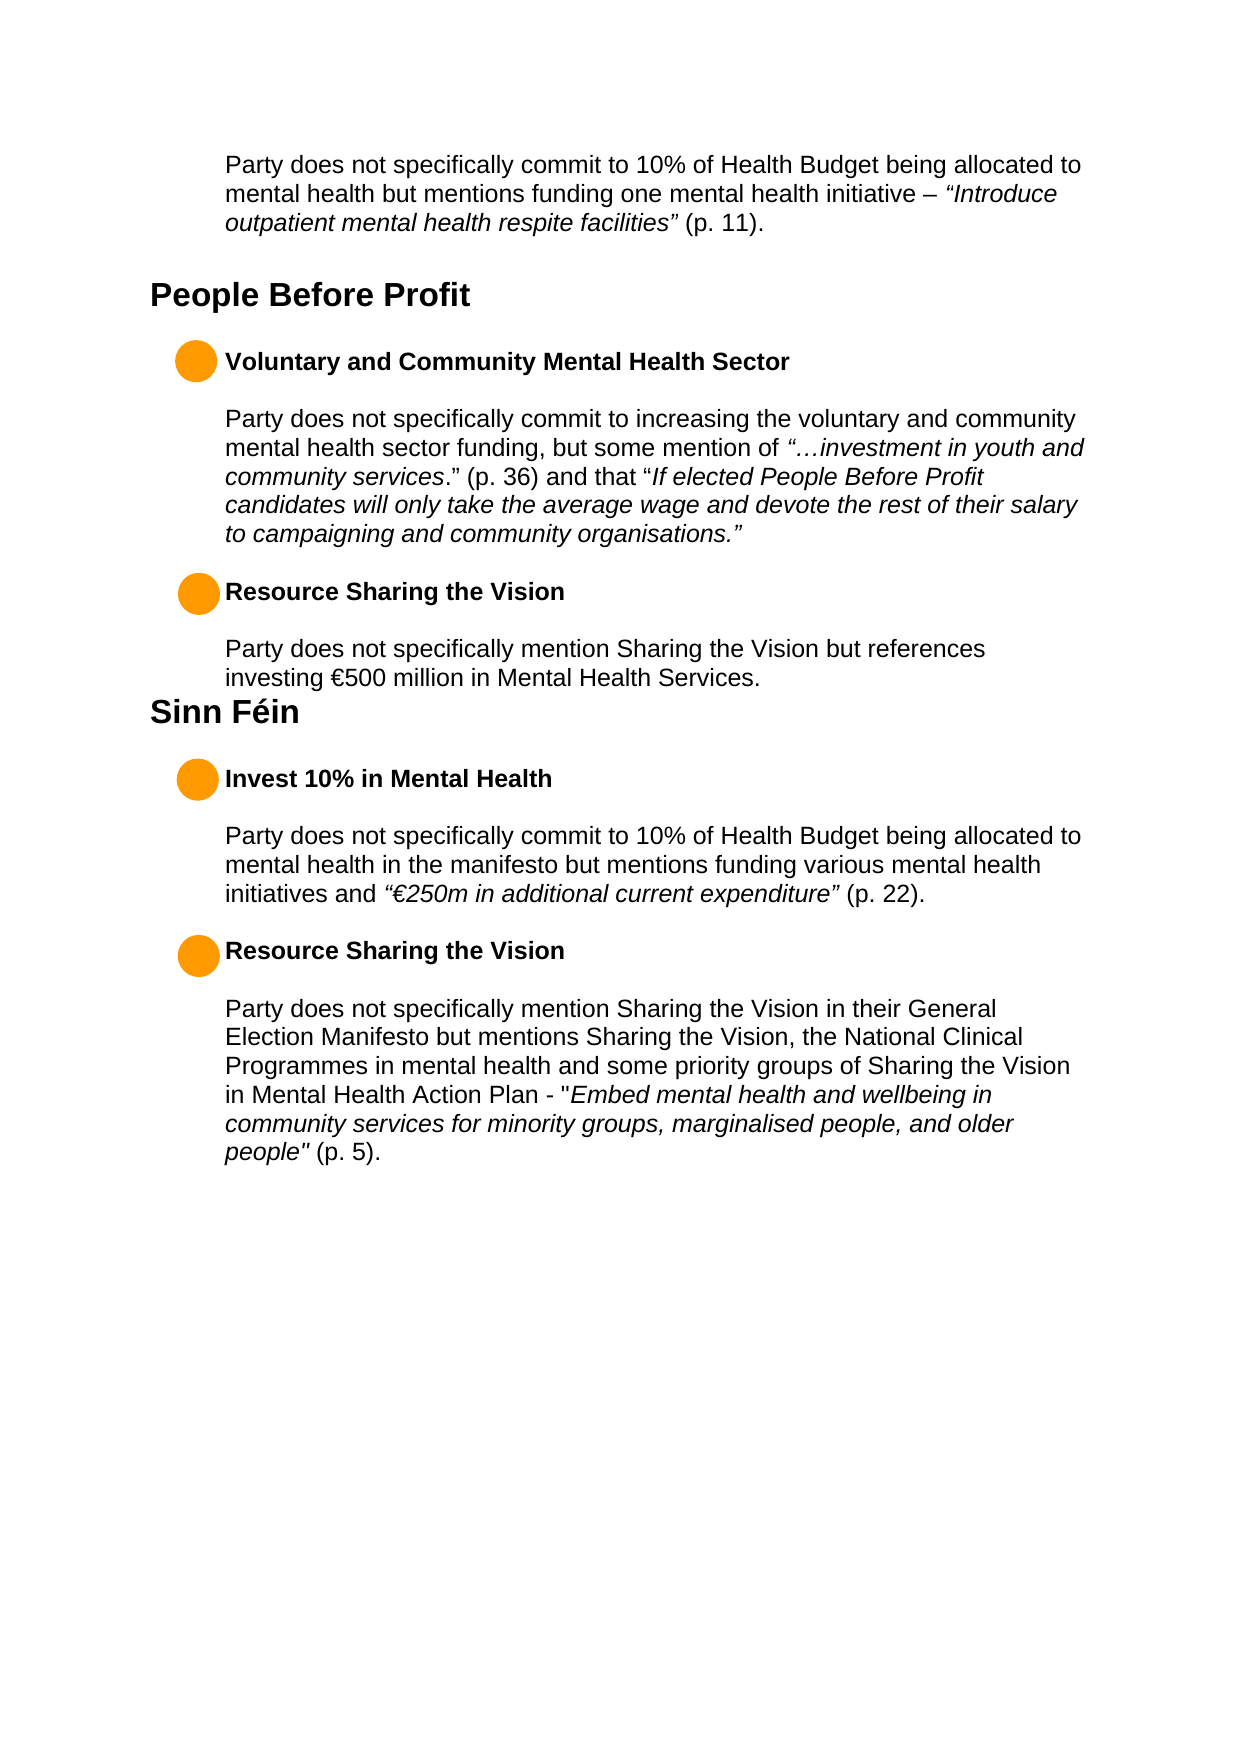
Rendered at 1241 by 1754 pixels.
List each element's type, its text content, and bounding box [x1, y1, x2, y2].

text Resource Sharing the Vision [225, 577, 1090, 605]
text Party does not specifically commit to 10% of Health Budget being allocated to mental health in the manifesto but mentions funding various mental health initiatives and “€250m in additional current expenditure” (p. 22). [225, 821, 1090, 907]
text Party does not specifically mention Sharing the Vision but references investing €500 million in Mental Health Services. [225, 634, 1090, 692]
text Party does not specifically mention Sharing the Vision in their General Election Manifesto but mentions Sharing the Vision, the National Clinical Programmes in mental health and some priority groups of Sharing the Vision in Mental Health Action Plan - "Embed mental health and wellbeing in community services for minority groups, marginalised people, and older people" (p. 5). [225, 994, 1090, 1166]
text Party does not specifically commit to 10% of Health Budget being allocated to mental health but mentions funding one mental health initiative – “Introduce outpatient mental health respite facilities” (p. 11). [225, 150, 1090, 236]
text Voluntary and Community Mental Health Sector [225, 347, 1090, 375]
text People Before Profit [150, 275, 1090, 313]
text Sinn Féin [150, 692, 1090, 730]
text Party does not specifically commit to increasing the voluntary and community mental health sector funding, but some mention of “…investment in youth and community services.” (p. 36) and that “If elected People Before Profit candidates will only take the average wage and devote the rest of their salary to campaigning and community organisations.” [225, 404, 1090, 548]
text Invest 10% in Mental Health [225, 764, 1090, 792]
text Resource Sharing the Vision [225, 936, 1090, 965]
